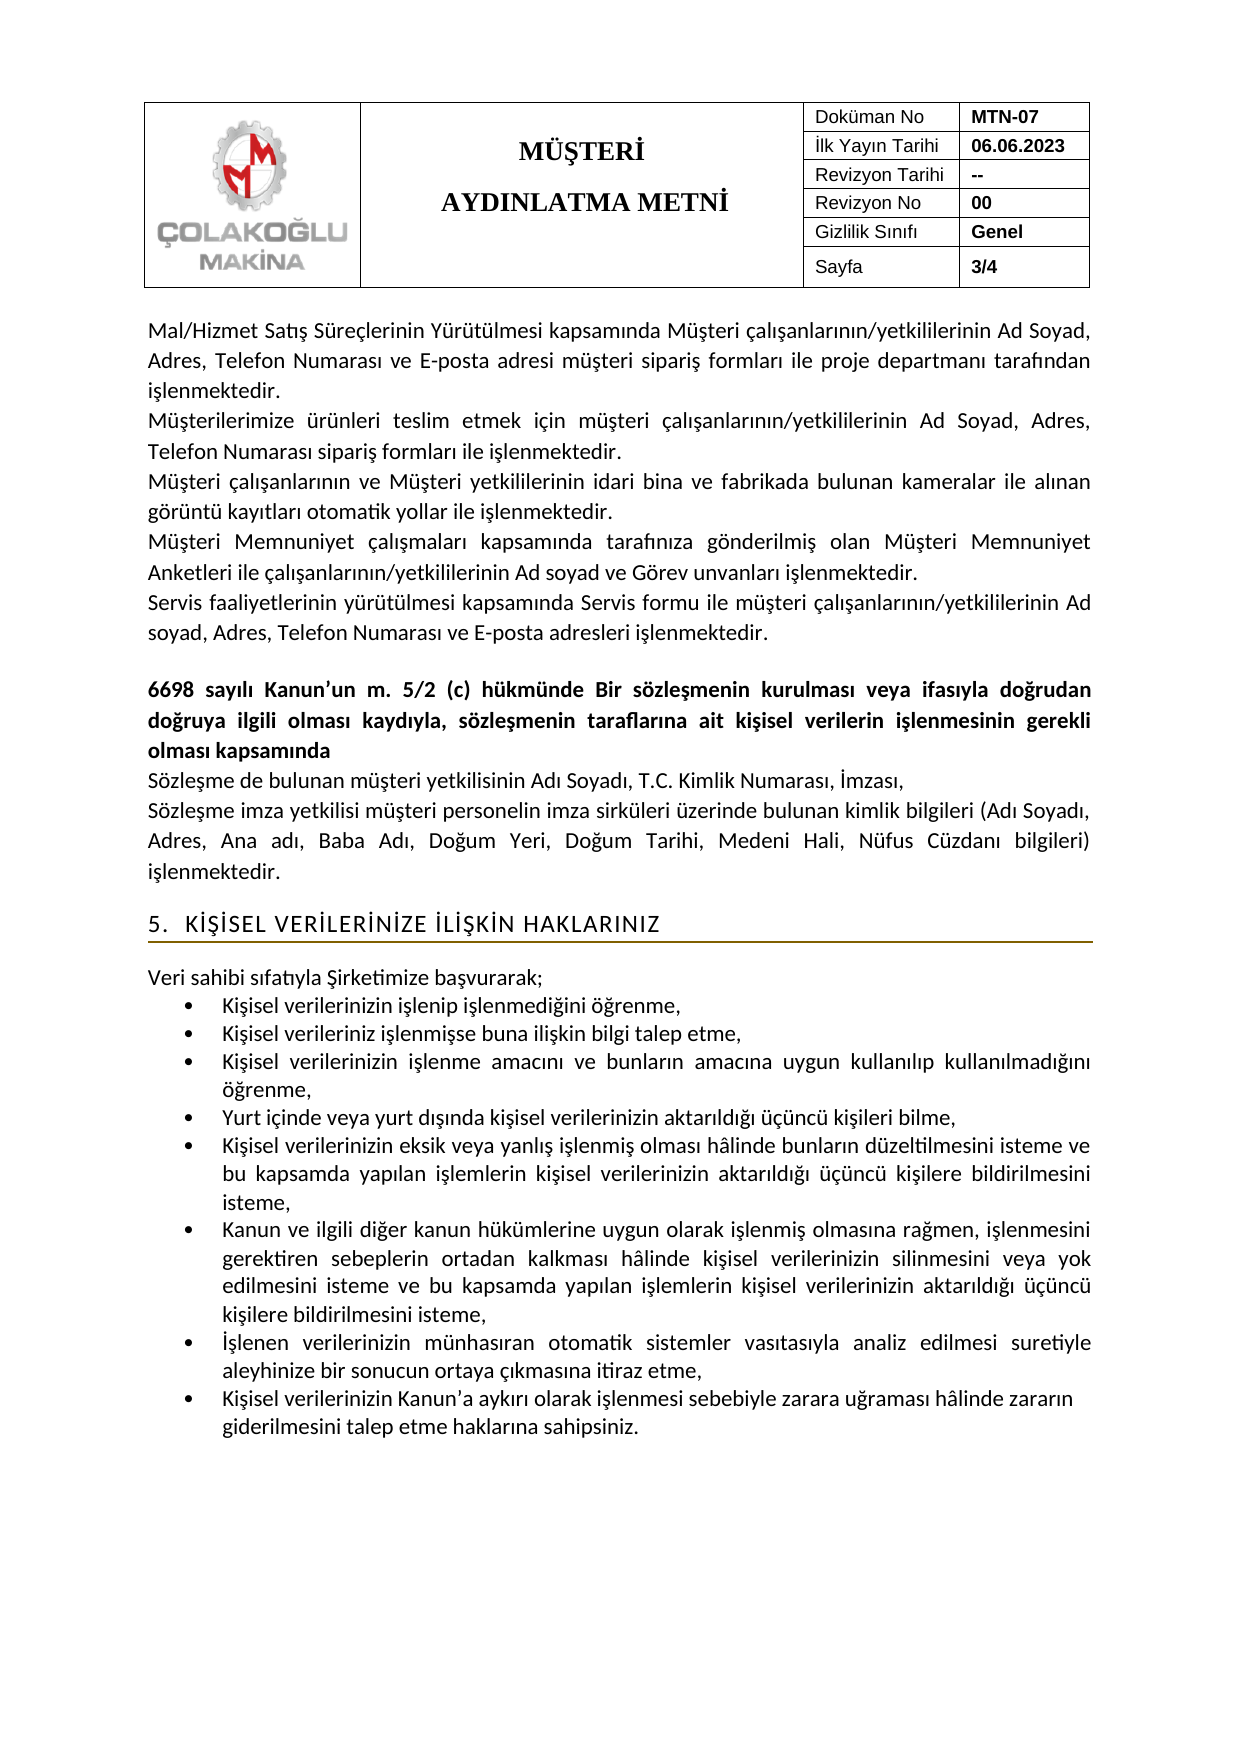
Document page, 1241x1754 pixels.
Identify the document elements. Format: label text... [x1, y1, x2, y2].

text Sözleşme de bulunan müşteri yetkilisinin Adı Soyadı, T.C. Kimlik Numarası, İmzası, [148, 766, 1093, 794]
list Kişisel verilerinizin eksik veya yanlış işlenmiş olması hâlinde bunların düzeltilmesini isteme ve bu kapsamda yapılan işlemlerin kişisel verilerinizin aktarıldığı üçüncü kişilere bildirilmesini isteme, [185, 1132, 1093, 1216]
list İşlenen verilerinizin münhasıran otomatik sistemler vasıtasıyla analiz edilmesi suretiyle aleyhinize bir sonucun ortaya çıkmasına itiraz etme, [185, 1328, 1093, 1384]
text Sözleşme imza yetkilisi müşteri personelin imza sirküleri üzerinde bulunan kimlik bilgileri (Adı Soyadı, Adres, Ana adı, Baba Adı, Doğum Yeri, Doğum Tarihi, Medeni Hali, Nüfus Cüzdanı bilgileri) işlenmektedir. [148, 796, 1093, 885]
picture [157, 119, 348, 270]
text Mal/Hizmet Satış Süreçlerinin Yürütülmesi kapsamında Müşteri çalışanlarının/yetkililerinin Ad Soyad, Adres, Telefon Numarası ve E-posta adresi müşteri sipariş formları ile proje departmanı tarafından işlenmektedir. [148, 316, 1093, 404]
text Servis faaliyetlerinin yürütülmesi kapsamında Servis formu ile müşteri çalışanlarının/yetkililerinin Ad soyad, Adres, Telefon Numarası ve E-posta adresleri işlenmektedir. [148, 588, 1093, 646]
list Kişisel verilerinizin işlenip işlenmediğini öğrenme, [185, 991, 1093, 1019]
list Kişisel verilerinizin Kanun’a aykırı olarak işlenmesi sebebiyle zarara uğraması hâlinde zararın giderilmesini talep etme haklarına sahipsiniz. [185, 1384, 1093, 1468]
list Yurt içinde veya yurt dışında kişisel verilerinizin aktarıldığı üçüncü kişileri bilme, [185, 1103, 1093, 1132]
text Müşteri çalışanlarının ve Müşteri yetkililerinin idari bina ve fabrikada bulunan kameralar ile alınan görüntü kayıtları otomatik yollar ile işlenmektedir. [148, 467, 1093, 525]
list Kişisel Verilerinize İlişkin Haklarınız [148, 908, 1093, 941]
text 6698 sayılı Kanun’un m. 5/2 (c) hükmünde Bir sözleşmenin kurulması veya ifasıyla doğrudan doğruya ilgili olması kaydıyla, sözleşmenin taraflarına ait kişisel verilerin işlenmesinin gerekli olması kapsamında [148, 676, 1093, 764]
list Kişisel verileriniz işlenmişse buna ilişkin bilgi talep etme, [185, 1019, 1093, 1047]
list Kanun ve ilgili diğer kanun hükümlerine uygun olarak işlenmiş olmasına rağmen, işlenmesini gerektiren sebeplerin ortadan kalkması hâlinde kişisel verilerinizin silinmesini veya yok edilmesini isteme ve bu kapsamda yapılan işlemlerin kişisel verilerinizin aktarıldığı üçüncü kişilere bildirilmesini isteme, [185, 1216, 1093, 1328]
text Veri sahibi sıfatıyla Şirketimize başvurarak; [148, 963, 1093, 991]
list Kişisel verilerinizin işlenme amacını ve bunların amacına uygun kullanılıp kullanılmadığını öğrenme, [185, 1047, 1093, 1103]
text Müşterilerimize ürünleri teslim etmek için müşteri çalışanlarının/yetkililerinin Ad Soyad, Adres, Telefon Numarası sipariş formları ile işlenmektedir. [148, 407, 1093, 465]
text Müşteri Memnuniyet çalışmaları kapsamında tarafınıza gönderilmiş olan Müşteri Memnuniyet Anketleri ile çalışanlarının/yetkililerinin Ad soyad ve Görev unvanları işlenmektedir. [148, 527, 1093, 586]
